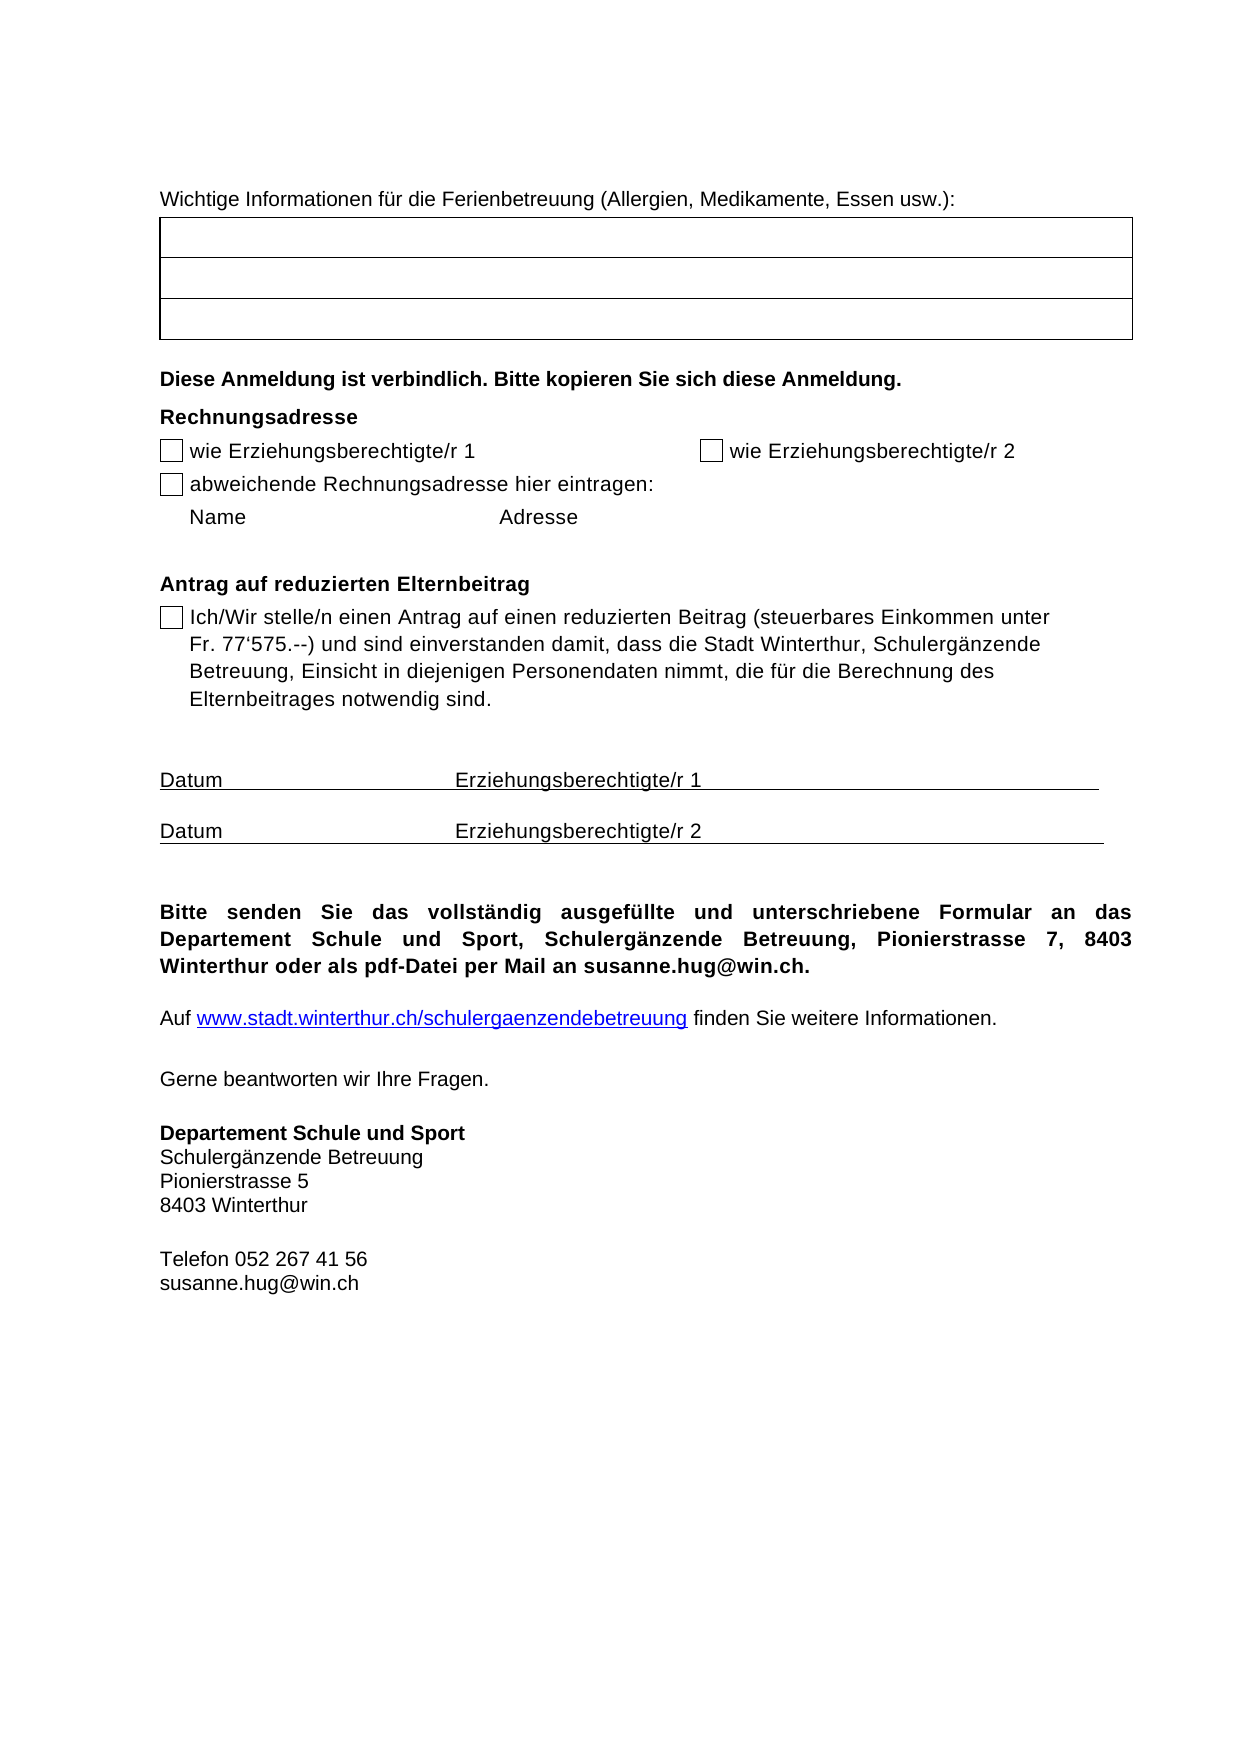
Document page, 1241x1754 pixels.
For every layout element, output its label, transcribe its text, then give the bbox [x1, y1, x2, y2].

table_cell [161, 258, 1132, 298]
table_header Datum Erziehungsberechtigte/r 1 [160, 766, 1104, 804]
text Telefon 052 267 41 56 [159, 1247, 1134, 1271]
text Ich/Wir stelle/n einen Antrag auf einen reduzierten Beitrag (steuerbares Einkommen unter Fr. 77‘575.--) und sind einverstanden damit, dass die Stadt Winterthur, Schulergänzende Betreuung, Einsicht in diejenigen Personendaten nimmt, die für die Berechnung des Elternbeitrages notwendig sind. [159, 603, 1134, 711]
text susanne.hug@win.ch [159, 1271, 1134, 1294]
text Gerne beantworten wir Ihre Fragen. [159, 1066, 1134, 1090]
table_cell Datum Erziehungsberechtigte/r 2 [160, 804, 1104, 842]
table_cell [161, 299, 1132, 338]
text Diese Anmeldung ist verbindlich. Bitte kopieren Sie sich diese Anmeldung. [159, 367, 1134, 391]
text abweichende Rechnungsadresse hier eintragen: [159, 470, 1134, 497]
text Rechnungsadresse [159, 403, 1134, 430]
text Bitte senden Sie das vollständig ausgefüllte und unterschriebene Formular an das Departement Schule und Sport, Schulergänzende Betreuung, Pionierstrasse 7, 8403 Winterthur oder als pdf-Datei per Mail an susanne.hug@win.ch. [159, 898, 1134, 979]
text Antrag auf reduzierten Elternbeitrag [159, 570, 1134, 597]
table_header [161, 218, 1132, 257]
text Auf www.stadt.winterthur.ch/schulergaenzendebetreuung finden Sie weitere Informationen. [159, 1006, 1134, 1030]
text Pionierstrasse 5 [159, 1168, 1134, 1192]
text wie Erziehungsberechtigte/r 1 wie Erziehungsberechtigte/r 2 [159, 436, 1134, 463]
text Wichtige Informationen für die Ferienbetreuung (Allergien, Medikamente, Essen usw.): [159, 186, 1134, 210]
text Name Adresse [159, 503, 1134, 530]
text Departement Schule und Sport [159, 1121, 1134, 1144]
text 8403 Winterthur [159, 1192, 1134, 1216]
text Schulergänzende Betreuung [159, 1144, 1134, 1168]
